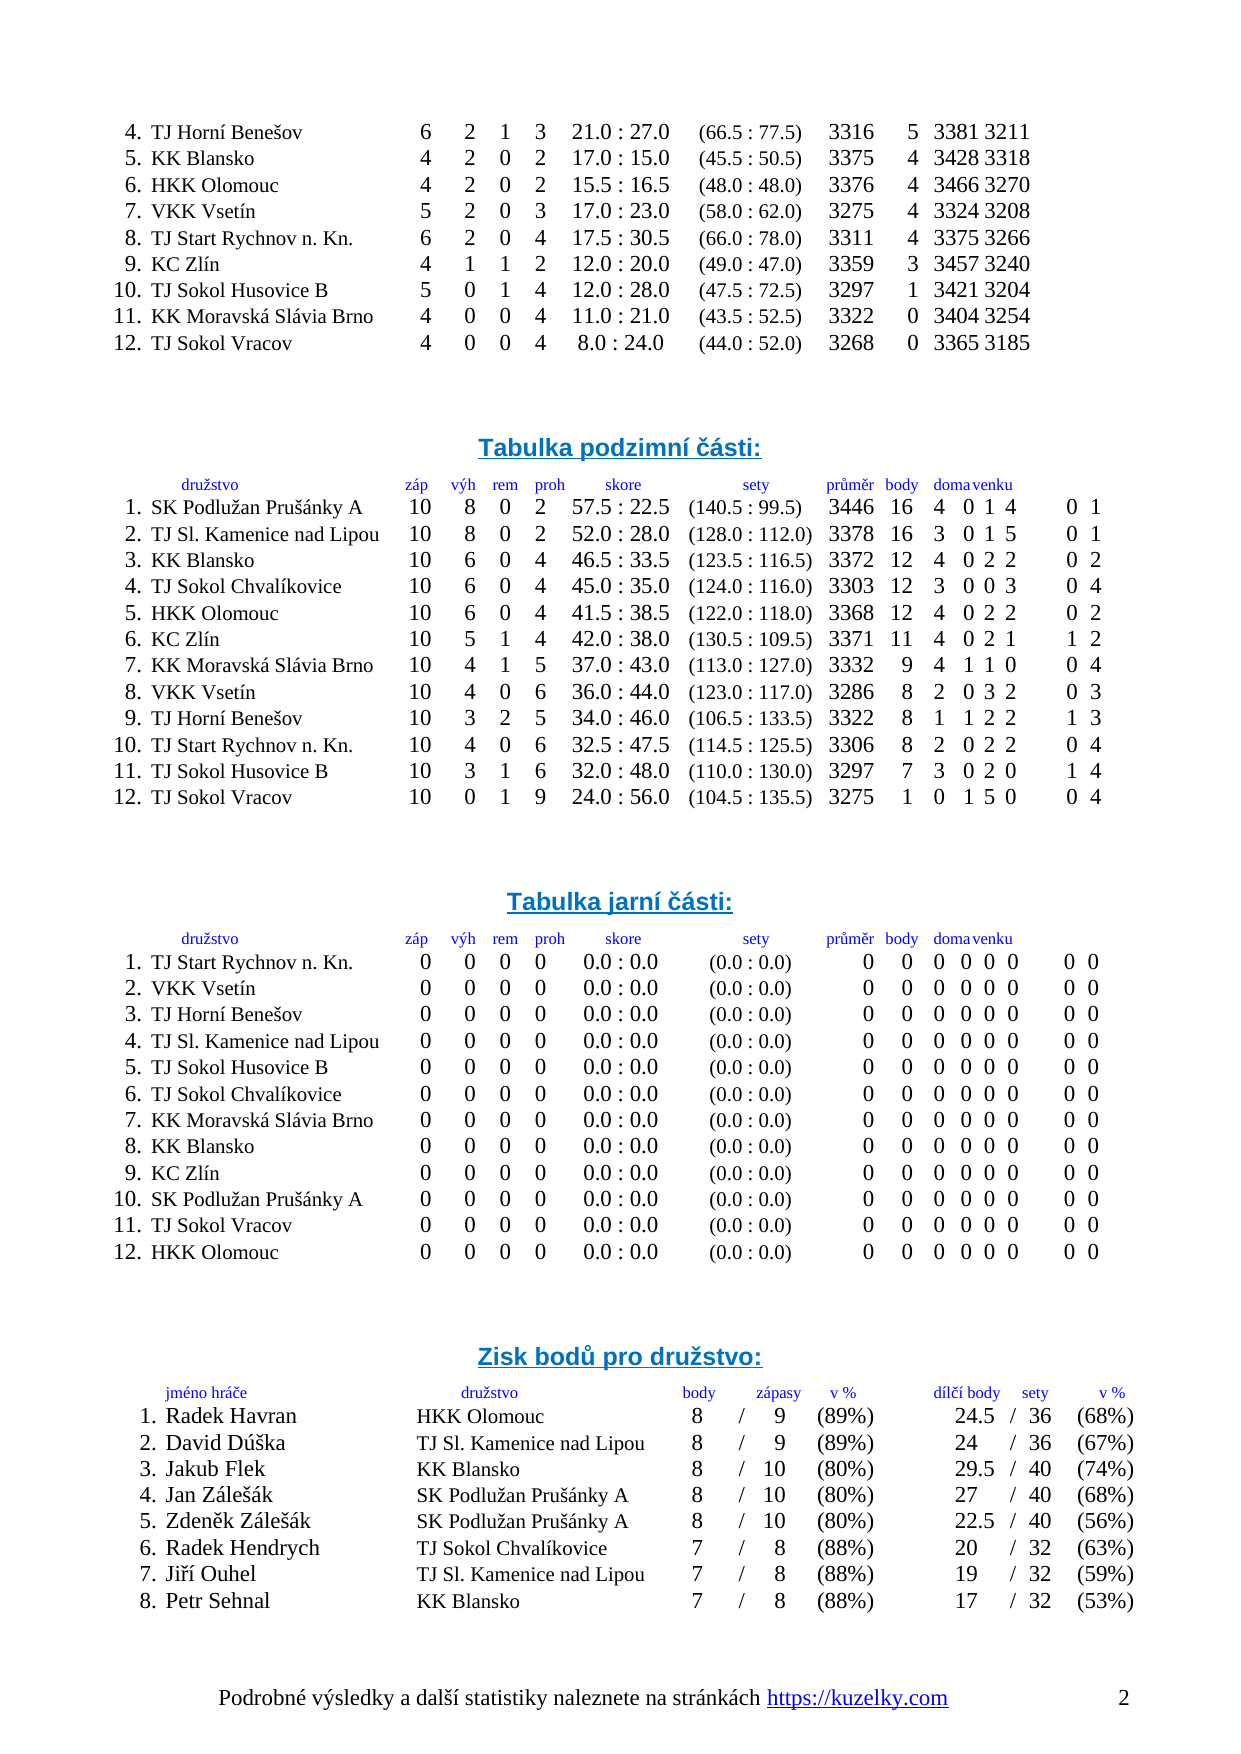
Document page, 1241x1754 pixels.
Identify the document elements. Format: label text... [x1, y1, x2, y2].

text 6. HKK Olomouc 4 2 0 2 15.5 : 16.5 (48.0 : 48.0) 3376 4 3466 3270 [106, 171, 1134, 197]
text 6. TJ Sokol Chvalíkovice 0 0 0 0 0.0 : 0.0 (0.0 : 0.0) 0 0 0 0 0 0 0 0 [106, 1079, 1134, 1106]
text družstvo záp výh rem proh skore sety průměr body doma venku [106, 474, 1134, 493]
text 6. KC Zlín 10 5 1 4 42.0 : 38.0 (130.5 : 109.5) 3371 11 4 0 2 1 1 2 [106, 625, 1134, 652]
text 11. TJ Sokol Husovice B 10 3 1 6 32.0 : 48.0 (110.0 : 130.0) 3297 7 3 0 2 0 1 4 [106, 757, 1134, 783]
text 10. TJ Start Rychnov n. Kn. 10 4 0 6 32.5 : 47.5 (114.5 : 125.5) 3306 8 2 0 2 2 0 4 [106, 731, 1134, 757]
text 5. Zdeněk Zálešák SK Podlužan Prušánky A 8 / 10 (80%) 22.5 / 40 (56%) [106, 1508, 1134, 1534]
text 8. KK Blansko 0 0 0 0 0.0 : 0.0 (0.0 : 0.0) 0 0 0 0 0 0 0 0 [106, 1132, 1134, 1159]
text Tabulka jarní části: [94, 887, 1145, 916]
text 11. TJ Sokol Vracov 0 0 0 0 0.0 : 0.0 (0.0 : 0.0) 0 0 0 0 0 0 0 0 [106, 1211, 1134, 1238]
text 9. KC Zlín 4 1 1 2 12.0 : 20.0 (49.0 : 47.0) 3359 3 3457 3240 [106, 250, 1134, 276]
text Tabulka podzimní části: [94, 433, 1145, 462]
text 3. Jakub Flek KK Blansko 8 / 10 (80%) 29.5 / 40 (74%) [106, 1455, 1134, 1481]
text družstvo záp výh rem proh skore sety průměr body doma venku [106, 929, 1134, 948]
text 8. VKK Vsetín 10 4 0 6 36.0 : 44.0 (123.0 : 117.0) 3286 8 2 0 3 2 0 3 [106, 678, 1134, 704]
text 2. TJ Sl. Kamenice nad Lipou 10 8 0 2 52.0 : 28.0 (128.0 : 112.0) 3378 16 3 0 1 5 0 1 [106, 520, 1134, 546]
text 6. Radek Hendrych TJ Sokol Chvalíkovice 7 / 8 (88%) 20 / 32 (63%) [106, 1534, 1134, 1560]
text 7. KK Moravská Slávia Brno 0 0 0 0 0.0 : 0.0 (0.0 : 0.0) 0 0 0 0 0 0 0 0 [106, 1106, 1134, 1132]
text 8. Petr Sehnal KK Blansko 7 / 8 (88%) 17 / 32 (53%) [106, 1587, 1134, 1613]
text 9. KC Zlín 0 0 0 0 0.0 : 0.0 (0.0 : 0.0) 0 0 0 0 0 0 0 0 [106, 1159, 1134, 1185]
text 7. KK Moravská Slávia Brno 10 4 1 5 37.0 : 43.0 (113.0 : 127.0) 3332 9 4 1 1 0 0 4 [106, 652, 1134, 678]
text 10. TJ Sokol Husovice B 5 0 1 4 12.0 : 28.0 (47.5 : 72.5) 3297 1 3421 3204 [106, 276, 1134, 303]
text 11. KK Moravská Slávia Brno 4 0 0 4 11.0 : 21.0 (43.5 : 52.5) 3322 0 3404 3254 [106, 303, 1134, 329]
text 8. TJ Start Rychnov n. Kn. 6 2 0 4 17.5 : 30.5 (66.0 : 78.0) 3311 4 3375 3266 [106, 223, 1134, 250]
text 1. SK Podlužan Prušánky A 10 8 0 2 57.5 : 22.5 (140.5 : 99.5) 3446 16 4 0 1 4 0 1 [106, 493, 1134, 520]
text 10. SK Podlužan Prušánky A 0 0 0 0 0.0 : 0.0 (0.0 : 0.0) 0 0 0 0 0 0 0 0 [106, 1185, 1134, 1211]
text 2. VKK Vsetín 0 0 0 0 0.0 : 0.0 (0.0 : 0.0) 0 0 0 0 0 0 0 0 [106, 974, 1134, 1001]
text 7. Jiří Ouhel TJ Sl. Kamenice nad Lipou 7 / 8 (88%) 19 / 32 (59%) [106, 1560, 1134, 1587]
text 4. TJ Sokol Chvalíkovice 10 6 0 4 45.0 : 35.0 (124.0 : 116.0) 3303 12 3 0 0 3 0 4 [106, 572, 1134, 599]
text 5. HKK Olomouc 10 6 0 4 41.5 : 38.5 (122.0 : 118.0) 3368 12 4 0 2 2 0 2 [106, 599, 1134, 625]
text 12. TJ Sokol Vracov 4 0 0 4 8.0 : 24.0 (44.0 : 52.0) 3268 0 3365 3185 [106, 329, 1134, 355]
text 4. TJ Horní Benešov 6 2 1 3 21.0 : 27.0 (66.5 : 77.5) 3316 5 3381 3211 [106, 118, 1134, 144]
text Zisk bodů pro družstvo: [94, 1342, 1145, 1371]
text 1. Radek Havran HKK Olomouc 8 / 9 (89%) 24.5 / 36 (68%) [106, 1402, 1134, 1428]
text 2. David Dúška TJ Sl. Kamenice nad Lipou 8 / 9 (89%) 24 / 36 (67%) [106, 1428, 1134, 1455]
text jméno hráče družstvo body zápasy v % dílčí body sety v % [106, 1383, 1134, 1402]
text 5. TJ Sokol Husovice B 0 0 0 0 0.0 : 0.0 (0.0 : 0.0) 0 0 0 0 0 0 0 0 [106, 1053, 1134, 1079]
text 5. KK Blansko 4 2 0 2 17.0 : 15.0 (45.5 : 50.5) 3375 4 3428 3318 [106, 144, 1134, 171]
text 4. TJ Sl. Kamenice nad Lipou 0 0 0 0 0.0 : 0.0 (0.0 : 0.0) 0 0 0 0 0 0 0 0 [106, 1027, 1134, 1053]
text 9. TJ Horní Benešov 10 3 2 5 34.0 : 46.0 (106.5 : 133.5) 3322 8 1 1 2 2 1 3 [106, 704, 1134, 731]
text 7. VKK Vsetín 5 2 0 3 17.0 : 23.0 (58.0 : 62.0) 3275 4 3324 3208 [106, 197, 1134, 223]
text 12. HKK Olomouc 0 0 0 0 0.0 : 0.0 (0.0 : 0.0) 0 0 0 0 0 0 0 0 [106, 1238, 1134, 1264]
text 3. KK Blansko 10 6 0 4 46.5 : 33.5 (123.5 : 116.5) 3372 12 4 0 2 2 0 2 [106, 546, 1134, 572]
text 1. TJ Start Rychnov n. Kn. 0 0 0 0 0.0 : 0.0 (0.0 : 0.0) 0 0 0 0 0 0 0 0 [106, 948, 1134, 974]
text 4. Jan Zálešák SK Podlužan Prušánky A 8 / 10 (80%) 27 / 40 (68%) [106, 1481, 1134, 1508]
text 12. TJ Sokol Vracov 10 0 1 9 24.0 : 56.0 (104.5 : 135.5) 3275 1 0 1 5 0 0 4 [106, 783, 1134, 810]
text 3. TJ Horní Benešov 0 0 0 0 0.0 : 0.0 (0.0 : 0.0) 0 0 0 0 0 0 0 0 [106, 1001, 1134, 1027]
